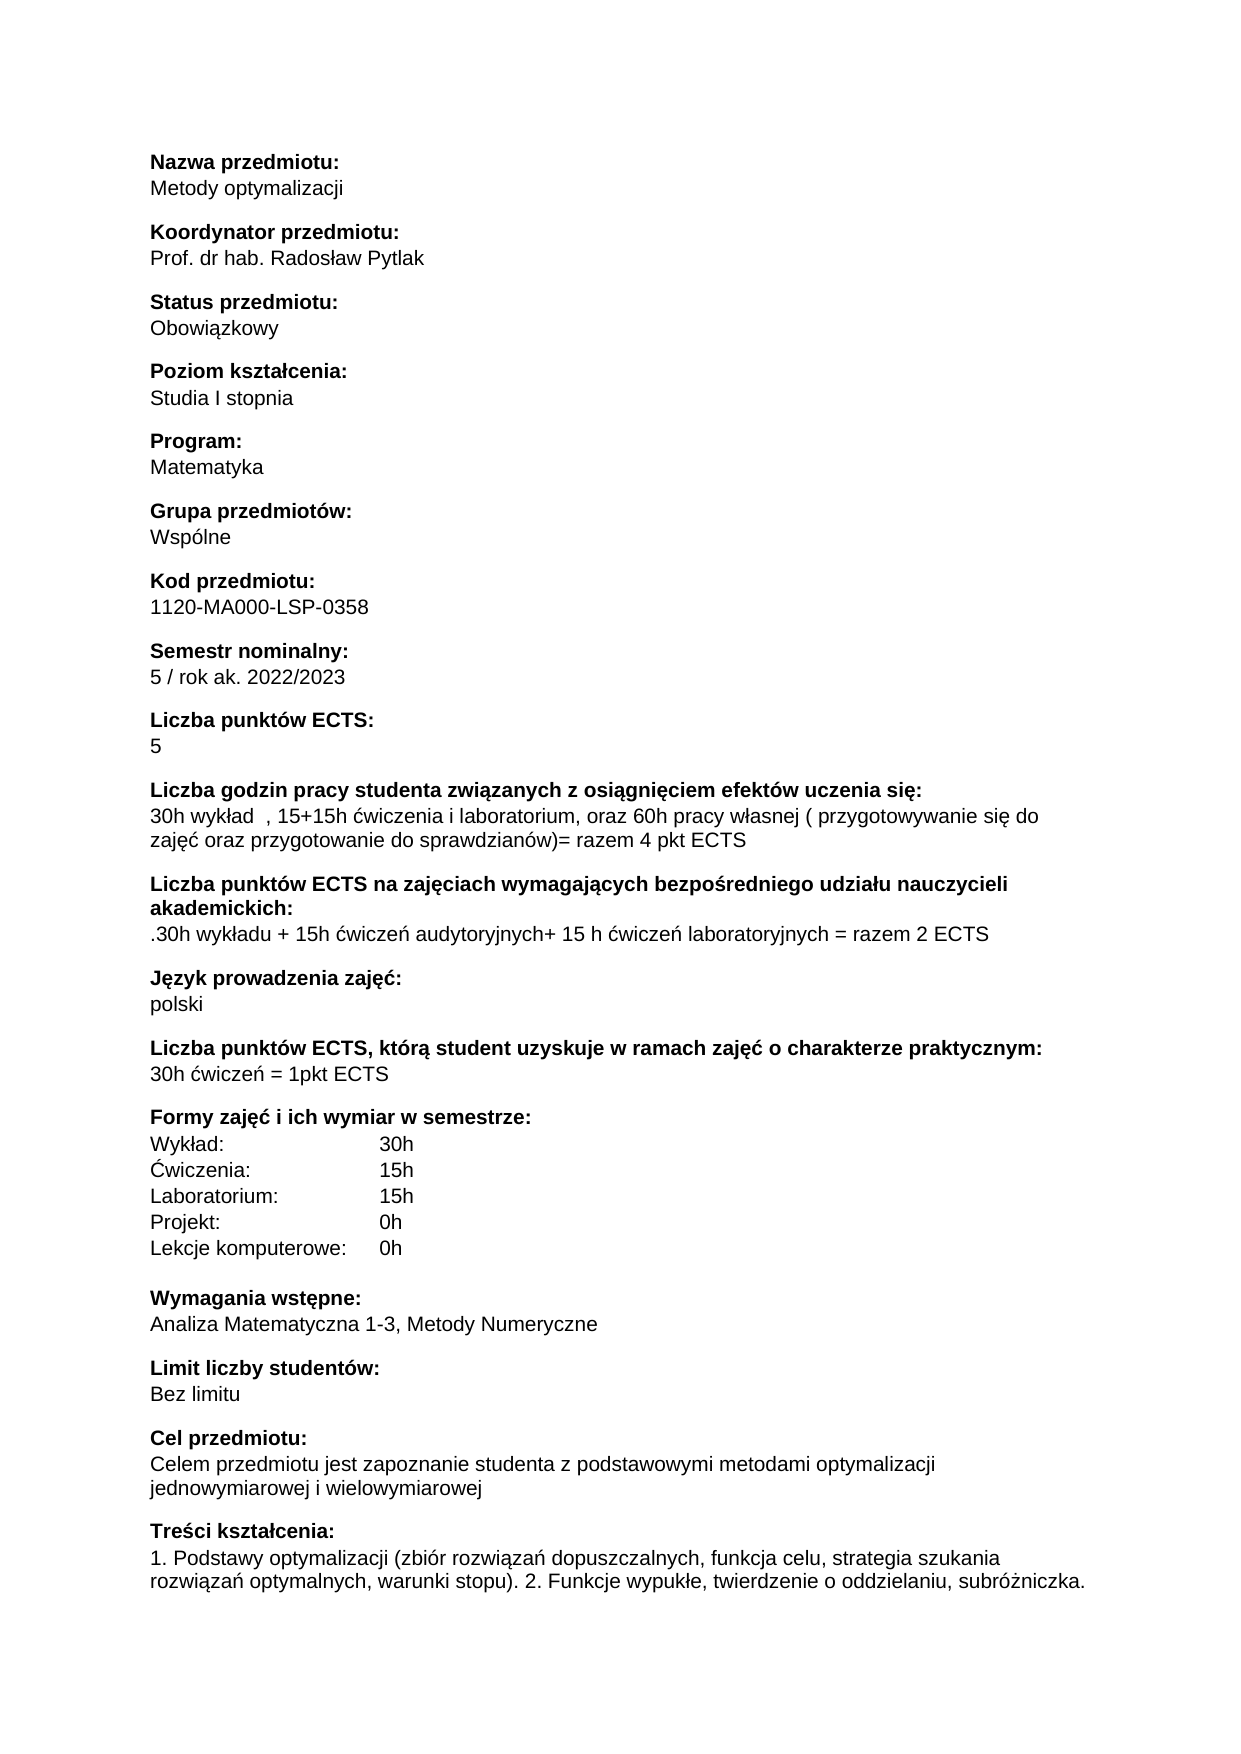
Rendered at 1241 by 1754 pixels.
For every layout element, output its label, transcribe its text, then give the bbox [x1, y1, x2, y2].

table_header Wykład: [140, 1132, 367, 1156]
text Liczba punktów ECTS, którą student uzyskuje w ramach zajęć o charakterze praktycznym: [150, 1035, 1090, 1059]
text Analiza Matematyczna 1-3, Metody Numeryczne [150, 1312, 1090, 1336]
text Poziom kształcenia: [150, 359, 1090, 383]
text 30h ćwiczeń = 1pkt ECTS [150, 1061, 1090, 1085]
text Status przedmiotu: [150, 289, 1090, 313]
text Nazwa przedmiotu: [150, 150, 1090, 174]
text Wspólne [150, 525, 1090, 549]
text Metody optymalizacji [150, 176, 1090, 200]
text Cel przedmiotu: [150, 1426, 1090, 1449]
text Wymagania wstępne: [150, 1286, 1090, 1310]
text Grupa przedmiotów: [150, 499, 1090, 523]
table_cell Ćwiczenia: [140, 1158, 367, 1182]
text Treści kształcenia: [150, 1519, 1090, 1543]
table_cell Lekcje komputerowe: [140, 1236, 367, 1260]
text Semestr nominalny: [150, 638, 1090, 662]
text Koordynator przedmiotu: [150, 220, 1090, 244]
table_header 30h [369, 1132, 597, 1156]
text Kod przedmiotu: [150, 569, 1090, 593]
text Bez limitu [150, 1382, 1090, 1406]
text polski [150, 992, 1090, 1016]
text Program: [150, 429, 1090, 453]
table_cell 0h [369, 1208, 597, 1234]
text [150, 1545, 1090, 1593]
table_cell 15h [369, 1156, 597, 1182]
text 1120-MA000-LSP-0358 [150, 595, 1090, 619]
text .30h wykładu + 15h ćwiczeń audytoryjnych+ 15 h ćwiczeń laboratoryjnych = razem 2 ECTS [150, 922, 1090, 946]
text 5 / rok ak. 2022/2023 [150, 664, 1090, 688]
text Celem przedmiotu jest zapoznanie studenta z podstawowymi metodami optymalizacji jednowymiarowej i wielowymiarowej [150, 1452, 1090, 1499]
text Formy zajęć i ich wymiar w semestrze: [150, 1105, 1090, 1129]
text Matematyka [150, 455, 1090, 479]
text Język prowadzenia zajęć: [150, 966, 1090, 989]
text Prof. dr hab. Radosław Pytlak [150, 246, 1090, 270]
table_cell Laboratorium: [140, 1184, 367, 1208]
table_cell Projekt: [140, 1210, 367, 1234]
text 5 [150, 734, 1090, 758]
table_cell 15h [369, 1182, 597, 1208]
text Liczba godzin pracy studenta związanych z osiągnięciem efektów uczenia się: [150, 778, 1090, 802]
table_cell 0h [369, 1234, 597, 1260]
text Obowiązkowy [150, 316, 1090, 339]
text Liczba punktów ECTS: [150, 708, 1090, 732]
text Limit liczby studentów: [150, 1356, 1090, 1380]
text 30h wykład , 15+15h ćwiczenia i laboratorium, oraz 60h pracy własnej ( przygotowywanie się do zajęć oraz przygotowanie do sprawdzianów)= razem 4 pkt ECTS [150, 804, 1090, 852]
text Studia I stopnia [150, 385, 1090, 409]
text Liczba punktów ECTS na zajęciach wymagających bezpośredniego udziału nauczycieli akademickich: [150, 872, 1090, 920]
